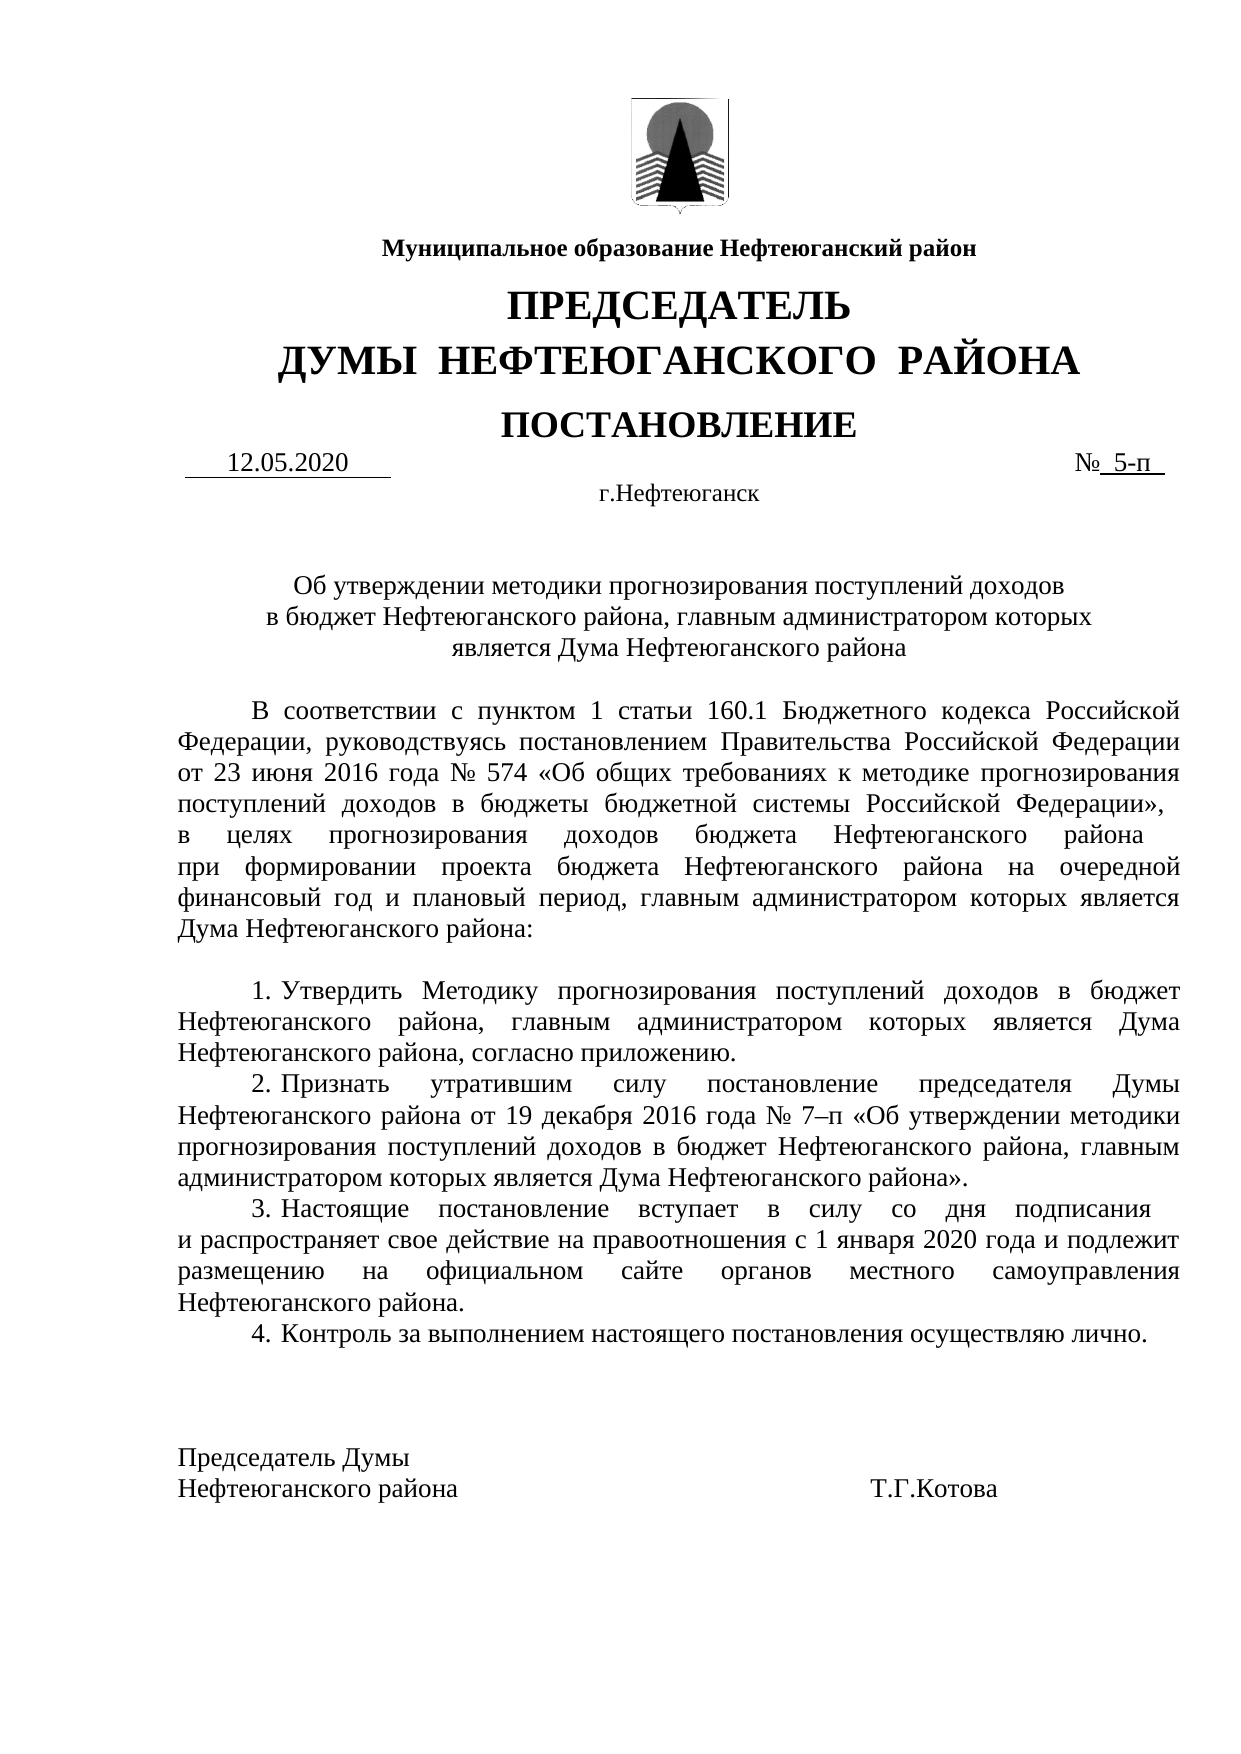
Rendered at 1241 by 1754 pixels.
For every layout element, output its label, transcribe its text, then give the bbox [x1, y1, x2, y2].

text Председатель Думы [177, 1441, 1181, 1472]
text Думы Нефтеюганского района [177, 336, 1181, 384]
list Утвердить Методику прогнозирования поступлений доходов в бюджет Нефтеюганского района, главным администратором которых является Дума Нефтеюганского района, согласно приложению. [177, 974, 1181, 1068]
text в бюджет Нефтеюганского района, главным администратором которых [177, 600, 1181, 632]
list Признать утратившим силу постановление председателя Думы Нефтеюганского района от 19 декабря 2016 года № 7–п «Об утверждении методики прогнозирования поступлений доходов в бюджет Нефтеюганского района, главным администратором которых является Дума Нефтеюганского района». [177, 1068, 1181, 1192]
table_header 12.05.2020 [185, 446, 391, 477]
text В соответствии с пунктом 1 статьи 160.1 Бюджетного кодекса Российской Федерации, руководствуясь постановлением Правительства Российской Федерации от 23 июня 2016 года № 574 «Об общих требованиях к методике прогнозирования поступлений доходов в бюджеты бюджетной системы Российской Федерации», в целях прогнозирования доходов бюджета Нефтеюганского района при формировании проекта бюджета Нефтеюганского района на очередной финансовый год и плановый период, главным администратором которых является Дума Нефтеюганского района: [177, 694, 1181, 943]
text председатель [177, 281, 1181, 328]
text Об утверждении методики прогнозирования поступлений доходов [177, 569, 1181, 600]
list Контроль за выполнением настоящего постановления осуществляю лично. [177, 1317, 1181, 1348]
text Муниципальное образование Нефтеюганский район [177, 233, 1181, 261]
table_header № 5-п . [391, 446, 1178, 477]
text Нефтеюганского района Т.Г.Котова [177, 1472, 1181, 1504]
text является Дума Нефтеюганского района [177, 632, 1181, 663]
list Настоящие постановление вступает в силу со дня подписания и распространяет свое действие на правоотношения с 1 января 2020 года и подлежит размещению на официальном сайте органов местного самоуправления Нефтеюганского района. [177, 1192, 1181, 1317]
text ПОСТАНОВЛЕНИЕ [177, 403, 1181, 446]
text г.Нефтеюганск [177, 478, 1181, 507]
